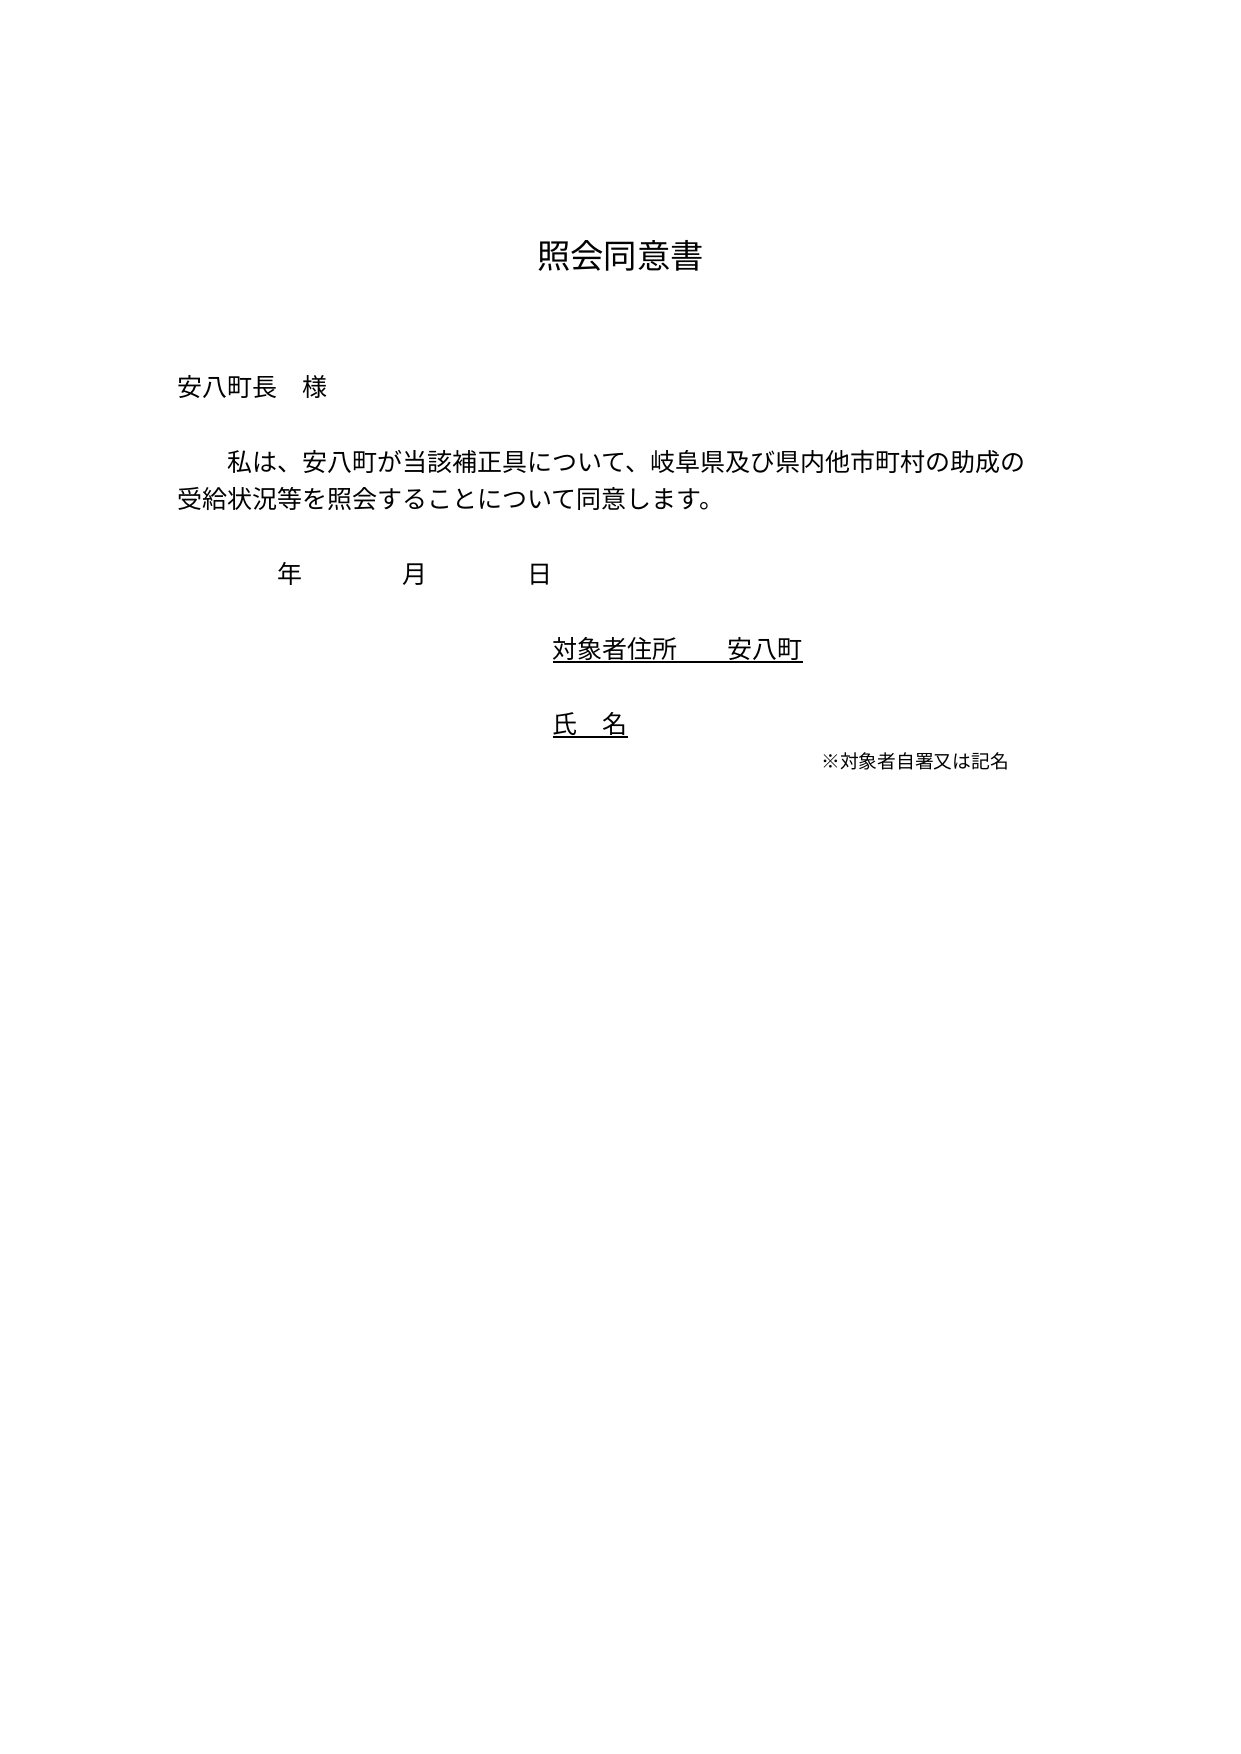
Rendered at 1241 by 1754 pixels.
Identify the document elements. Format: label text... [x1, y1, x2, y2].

text 受給状況等を照会することについて同意します。 [177, 479, 1063, 517]
text ※対象者自署又は記名 [177, 742, 1063, 779]
text 照会同意書 [177, 217, 1063, 292]
text 安八町長 様 [177, 367, 1063, 404]
text 年 月 日 [177, 554, 1063, 592]
text 対象者住所 安八町 [177, 629, 1063, 667]
text 私は、安八町が当該補正具について、岐阜県及び県内他市町村の助成の [177, 442, 1063, 479]
text 氏 名 [177, 704, 1063, 742]
